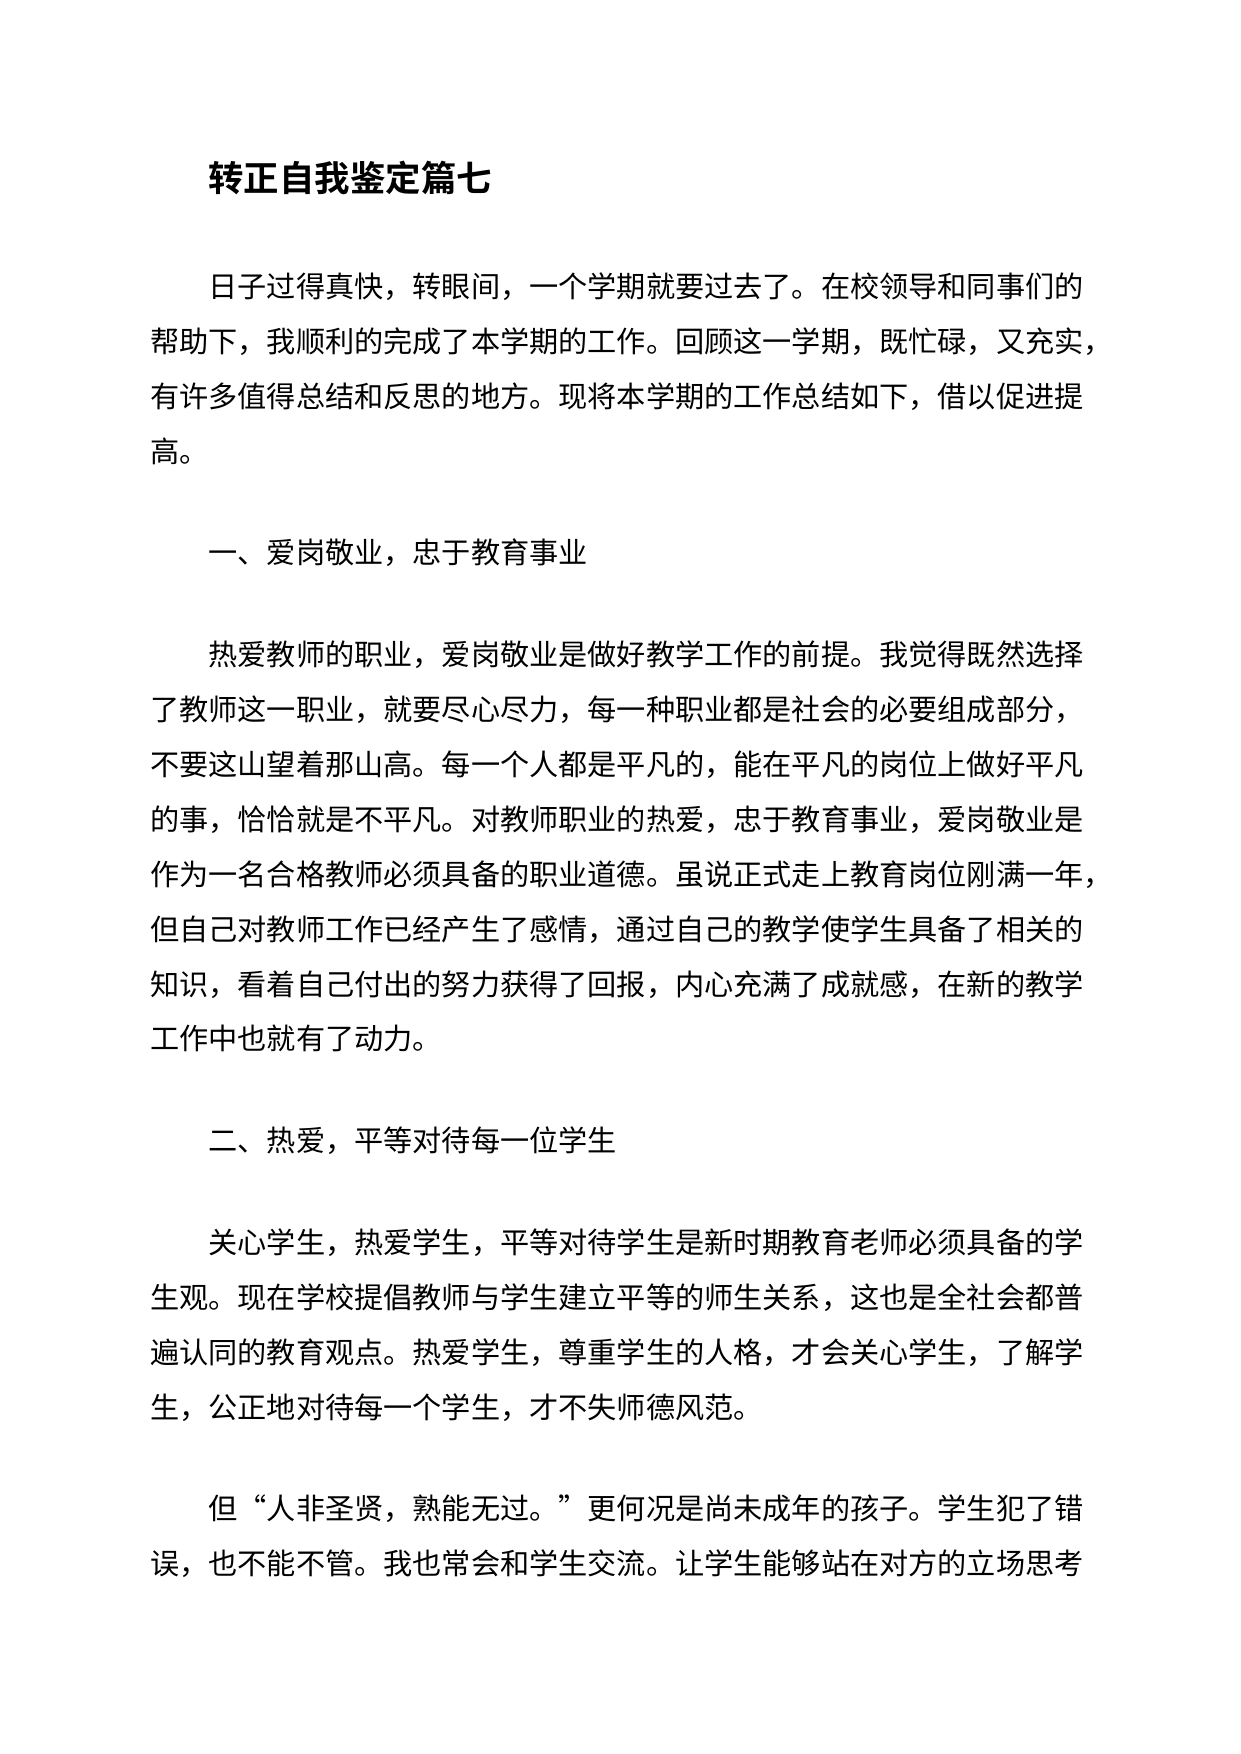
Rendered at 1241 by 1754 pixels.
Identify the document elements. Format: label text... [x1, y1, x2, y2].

text 关心学生，热爱学生，平等对待学生是新时期教育老师必须具备的学生观。现在学校提倡教师与学生建立平等的师生关系，这也是全社会都普遍认同的教育观点。热爱学生，尊重学生的人格，才会关心学生，了解学生，公正地对待每一个学生，才不失师德风范。 [150, 1219, 1090, 1426]
text 转正自我鉴定篇七 [150, 150, 1090, 201]
text 热爱教师的职业，爱岗敬业是做好教学工作的前提。我觉得既然选择了教师这一职业，就要尽心尽力，每一种职业都是社会的必要组成部分，不要这山望着那山高。每一个人都是平凡的，能在平凡的岗位上做好平凡的事，恰恰就是不平凡。对教师职业的热爱，忠于教育事业，爱岗敬业是作为一名合格教师必须具备的职业道德。虽说正式走上教育岗位刚满一年，但自己对教师工作已经产生了感情，通过自己的教学使学生具备了相关的知识，看着自己付出的努力获得了回报，内心充满了成就感，在新的教学工作中也就有了动力。 [150, 632, 1090, 1058]
text 一、爱岗敬业，忠于教育事业 [150, 530, 1090, 572]
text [150, 1486, 1090, 1583]
text 日子过得真快，转眼间，一个学期就要过去了。在校领导和同事们的帮助下，我顺利的完成了本学期的工作。回顾这一学期，既忙碌，又充实，有许多值得总结和反思的地方。现将本学期的工作总结如下，借以促进提高。 [150, 263, 1090, 470]
text 二、热爱，平等对待每一位学生 [150, 1118, 1090, 1160]
